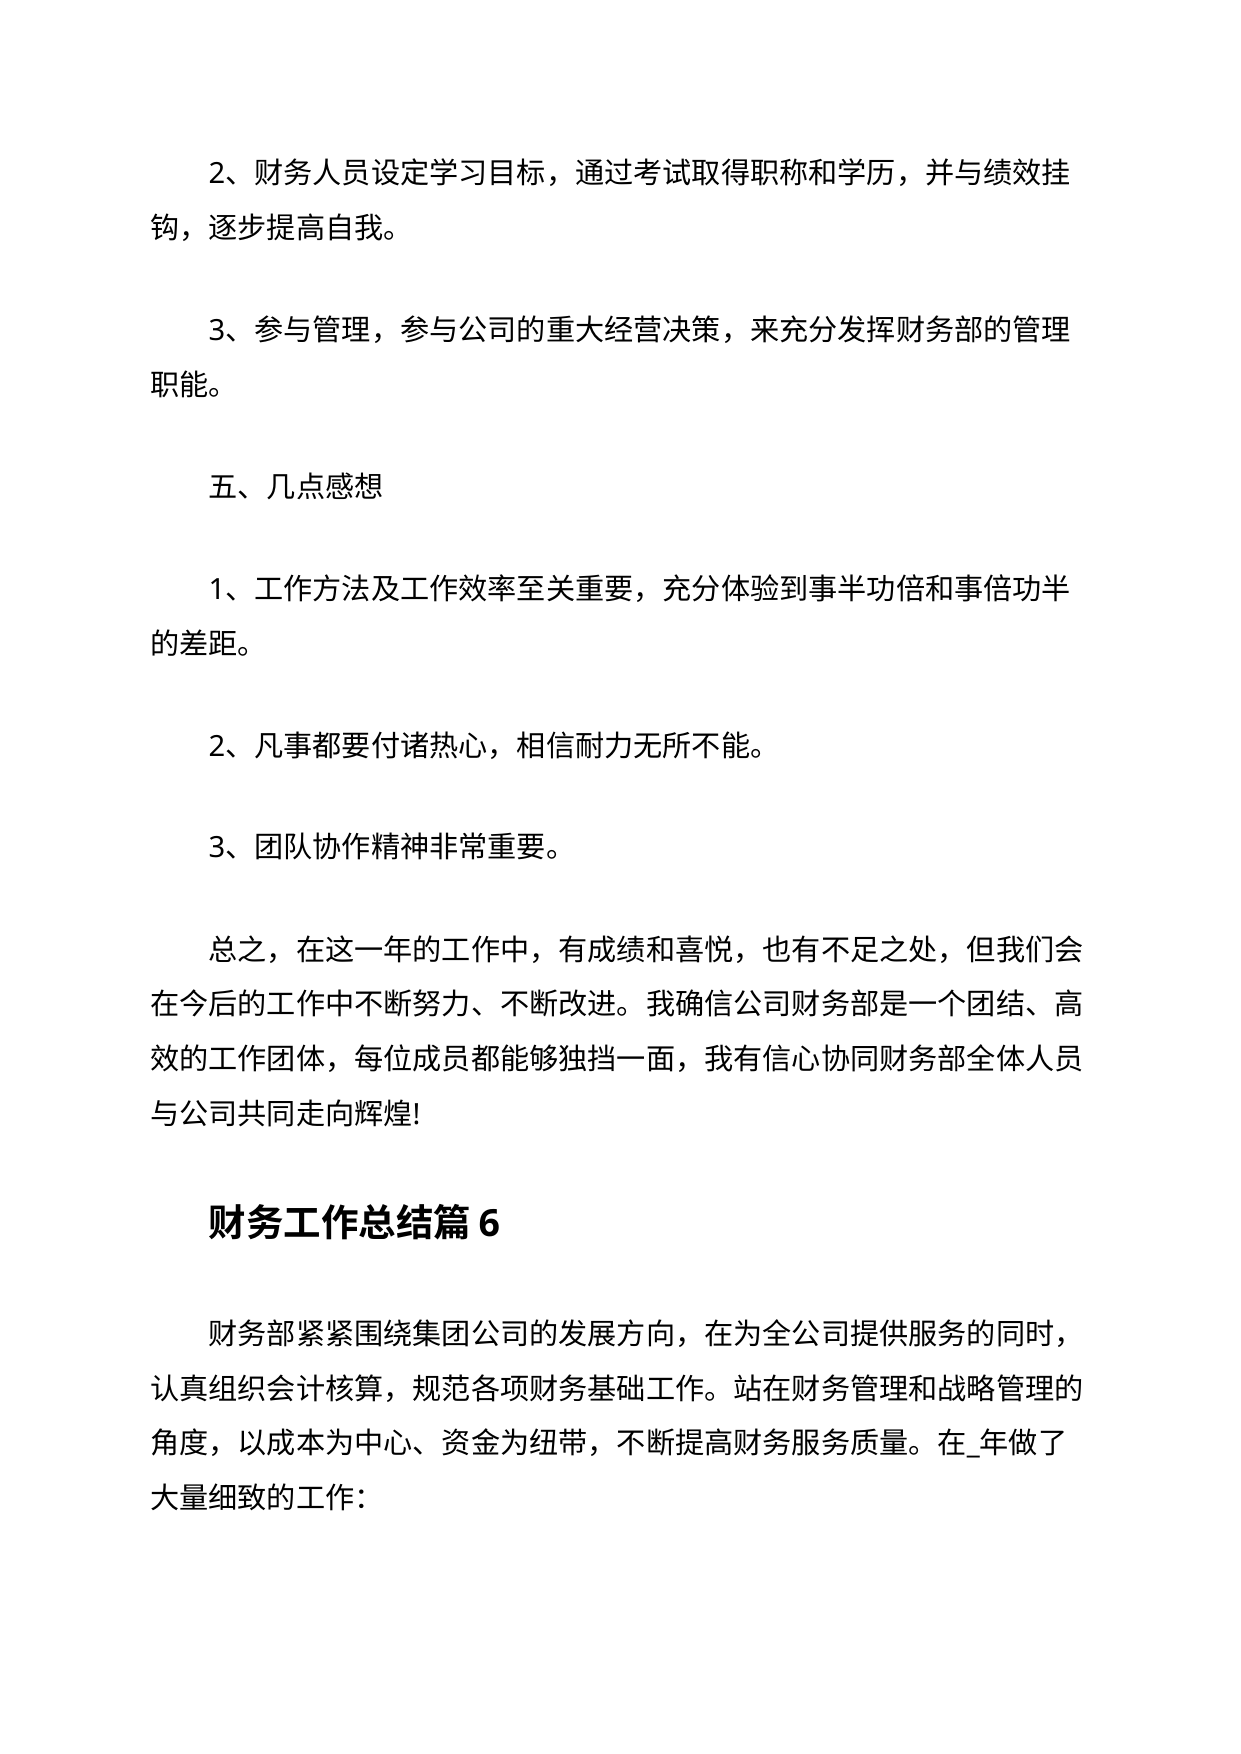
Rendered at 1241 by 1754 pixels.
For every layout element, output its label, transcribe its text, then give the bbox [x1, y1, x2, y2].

text 财务工作总结篇6 [150, 1193, 1090, 1247]
text 财务部紧紧围绕集团公司的发展方向，在为全公司提供服务的同时，认真组织会计核算，规范各项财务基础工作。站在财务管理和战略管理的角度，以成本为中心、资金为纽带，不断提高财务服务质量。在_年做了大量细致的工作： [150, 1310, 1090, 1517]
text 3、参与管理，参与公司的重大经营决策，来充分发挥财务部的管理职能。 [150, 307, 1090, 404]
text 1、工作方法及工作效率至关重要，充分体验到事半功倍和事倍功半的差距。 [150, 565, 1090, 663]
text 五、几点感想 [150, 463, 1090, 506]
text 总之，在这一年的工作中，有成绩和喜悦，也有不足之处，但我们会在今后的工作中不断努力、不断改进。我确信公司财务部是一个团结、高效的工作团体，每位成员都能够独挡一面，我有信心协同财务部全体人员与公司共同走向辉煌! [150, 926, 1090, 1133]
text 2、凡事都要付诸热心，相信耐力无所不能。 [150, 722, 1090, 764]
text 2、财务人员设定学习目标，通过考试取得职称和学历，并与绩效挂钩，逐步提高自我。 [150, 150, 1090, 247]
text 3、团队协作精神非常重要。 [150, 824, 1090, 866]
